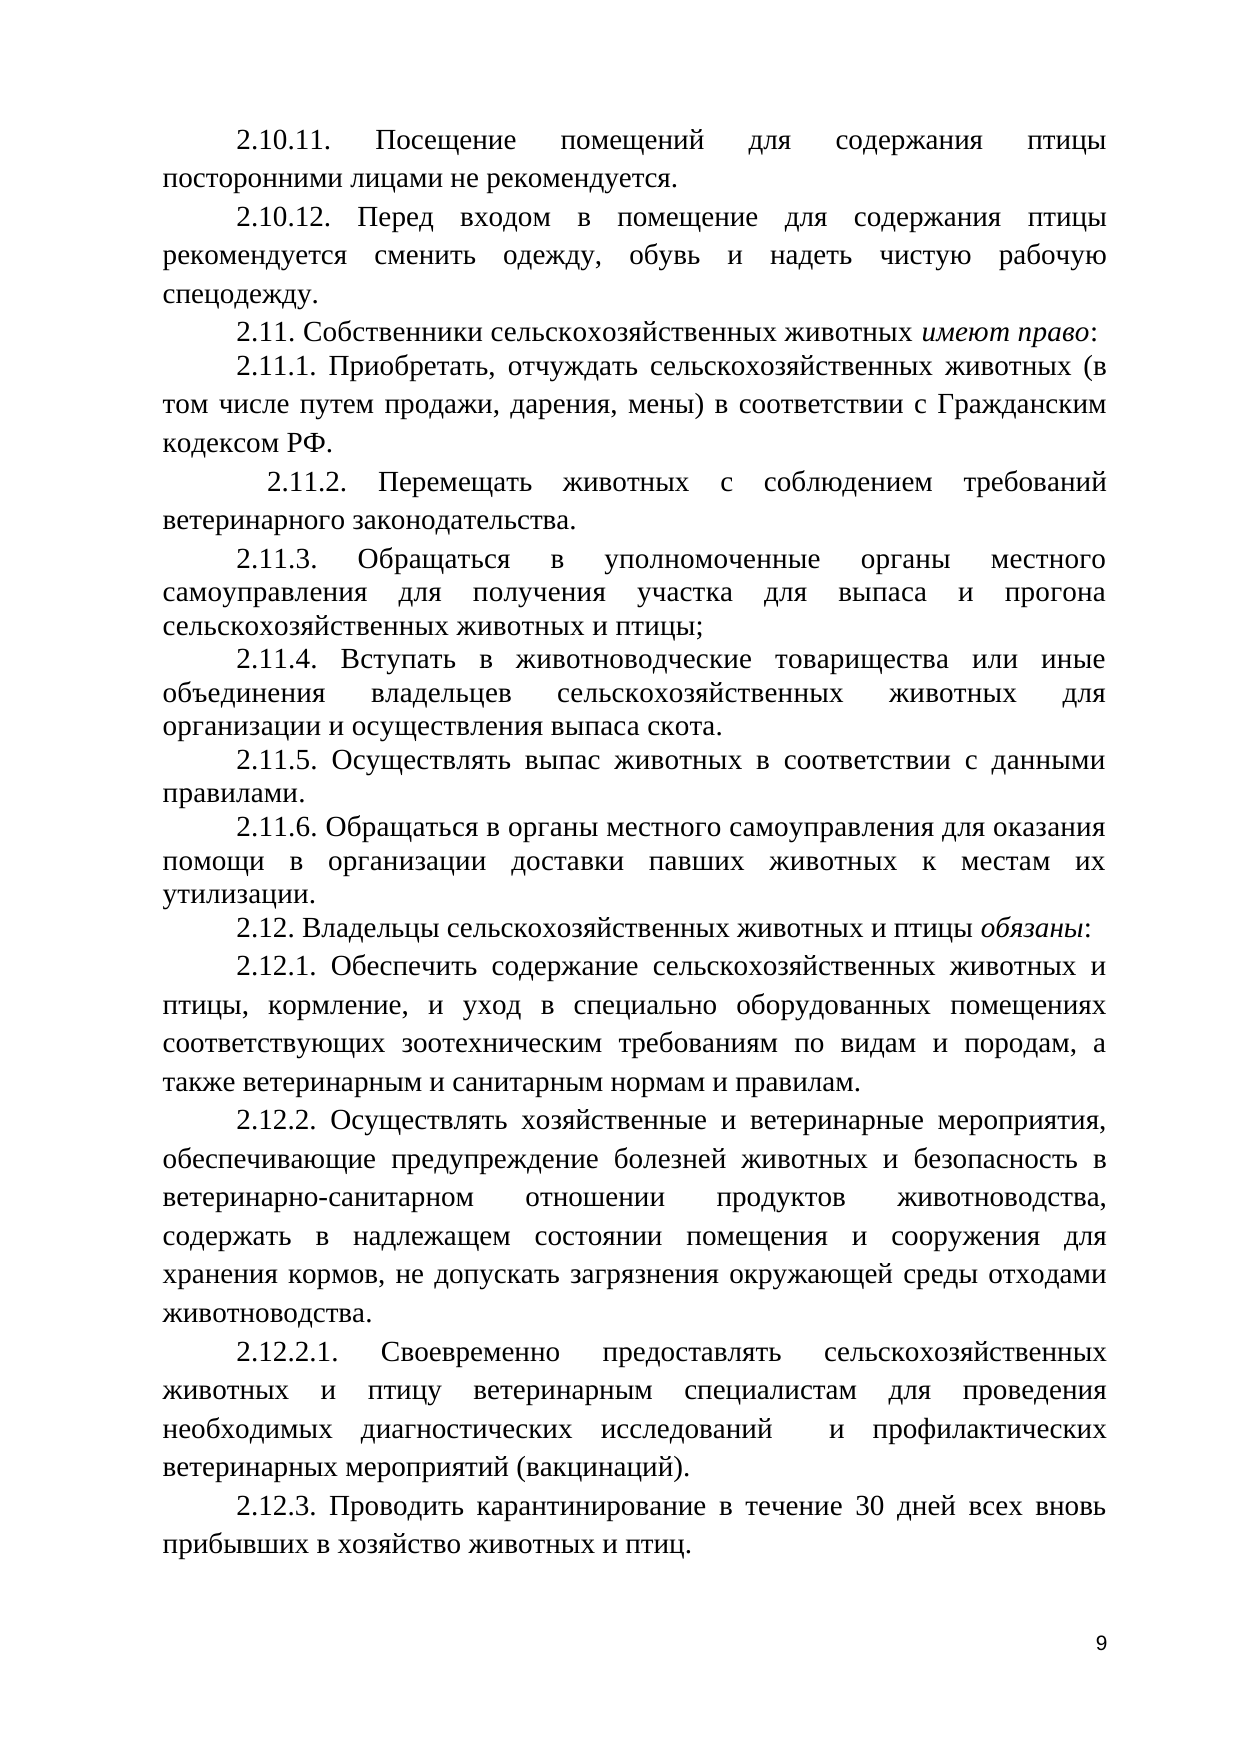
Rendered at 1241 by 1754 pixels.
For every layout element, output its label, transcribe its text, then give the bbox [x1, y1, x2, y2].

text 2.12.1. Обеспечить содержание сельскохозяйственных животных и птицы, кормление, и уход в специально оборудованных помещениях соответствующих зоотехническим требованиям по видам и породам, а также ветеринарным и санитарным нормам и правилам. [162, 948, 1107, 1097]
text 2.12.2. Осуществлять хозяйственные и ветеринарные мероприятия, обеспечивающие предупреждение болезней животных и безопасность в ветеринарно-санитарном отношении продуктов животноводства, содержать в надлежащем состоянии помещения и сооружения для хранения кормов, не допускать загрязнения окружающей среды отходами животноводства. [162, 1102, 1107, 1329]
text 2.11.6. Обращаться в органы местного самоуправления для оказания помощи в организации доставки павших животных к местам их утилизации. [162, 809, 1107, 910]
text 2.11.4. Вступать в животноводческие товарищества или иные объединения владельцев сельскохозяйственных животных для организации и осуществления выпаса скота. [162, 641, 1107, 742]
text 2.12.2.1. Своевременно предоставлять сельскохозяйственных животных и птицу ветеринарным специалистам для проведения необходимых диагностических исследований и профилактических ветеринарных мероприятий (вакцинаций). [162, 1334, 1107, 1483]
text 2.12.3. Проводить карантинирование в течение 30 дней всех вновь прибывших в хозяйство животных и птиц. [162, 1488, 1107, 1560]
text 2.11.3. Обращаться в уполномоченные органы местного самоуправления для получения участка для выпаса и прогона сельскохозяйственных животных и птицы; [162, 541, 1107, 641]
text 2.12. Владельцы сельскохозяйственных животных и птицы обязаны: [162, 910, 1107, 943]
text 2.10.11. Посещение помещений для содержания птицы посторонними лицами не рекомендуется. [162, 122, 1107, 194]
text 2.11.2. Перемещать животных с соблюдением требований ветеринарного законодательства. [162, 464, 1107, 536]
text 2.10.12. Перед входом в помещение для содержания птицы рекомендуется сменить одежду, обувь и надеть чистую рабочую спецодежду. [162, 199, 1107, 309]
text 2.11.1. Приобретать, отчуждать сельскохозяйственных животных (в том числе путем продажи, дарения, мены) в соответствии с Гражданским кодексом РФ. [162, 348, 1107, 459]
text 2.11.5. Осуществлять выпас животных в соответствии с данными правилами. [162, 742, 1107, 809]
text 2.11. Собственники сельскохозяйственных животных имеют право: [162, 314, 1107, 348]
